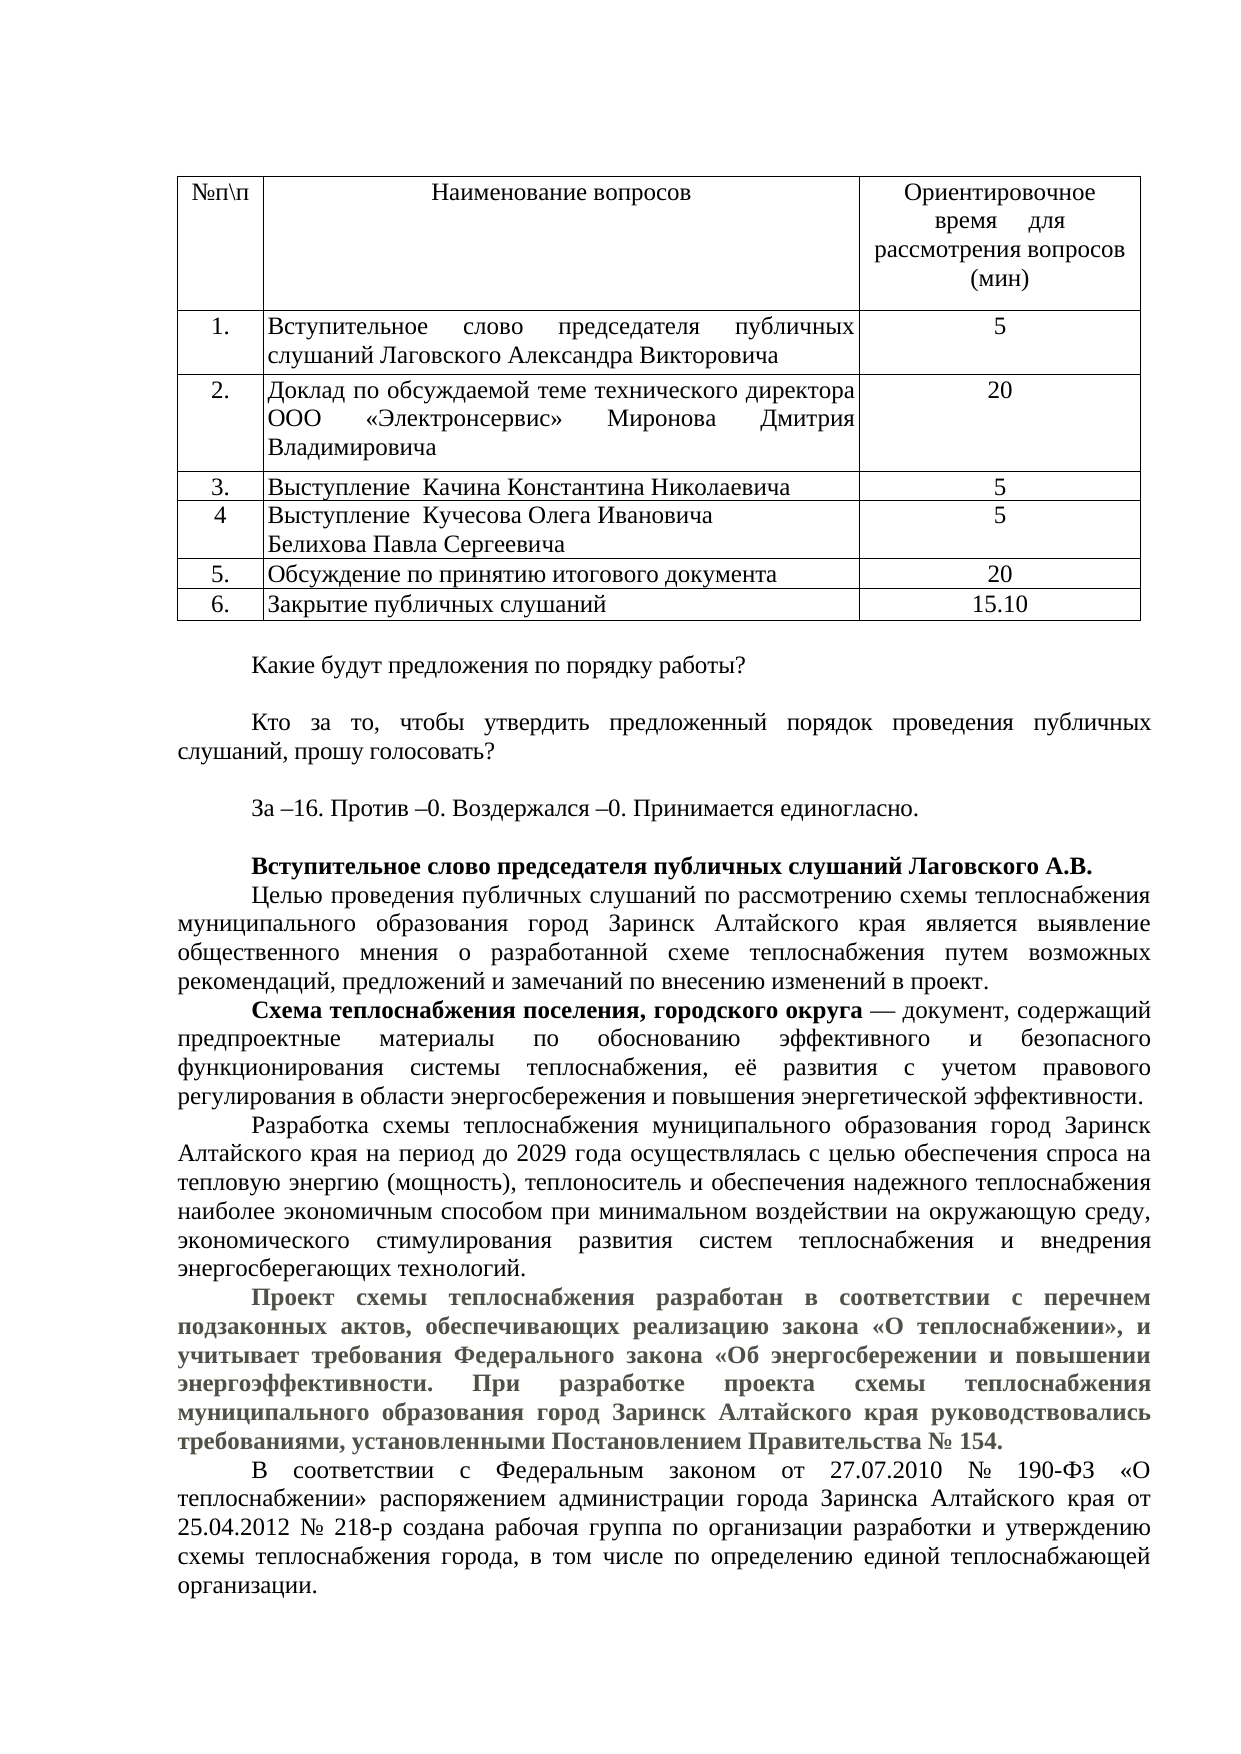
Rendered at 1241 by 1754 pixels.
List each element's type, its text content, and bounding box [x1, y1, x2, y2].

text За –16. Против –0. Воздержался –0. Принимается единогласно. [177, 793, 1152, 822]
text В соответствии с Федеральным законом от 27.07.2010 № 190-ФЗ «О теплоснабжении» распоряжением администрации города Заринска Алтайского края от 25.04.2012 № 218-р создана рабочая группа по организации разработки и утверждению схемы теплоснабжения города, в том числе по определению единой теплоснабжающей организации. [177, 1455, 1152, 1598]
table_cell Выступление Кучесова Олега Ивановича Белихова Павла Сергеевича [264, 501, 859, 558]
text Разработка схемы теплоснабжения муниципального образования город Заринск Алтайского края на период до 2029 года осуществлялась с целью обеспечения спроса на тепловую энергию (мощность), теплоноситель и обеспечения надежного теплоснабжения наиболее экономичным способом при минимальном воздействии на окружающую среду, экономического стимулирования развития систем теплоснабжения и внедрения энергосберегающих технологий. [177, 1110, 1152, 1282]
text Целью проведения публичных слушаний по рассмотрению схемы теплоснабжения муниципального образования город Заринск Алтайского края является выявление общественного мнения о разработанной схеме теплоснабжения путем возможных рекомендаций, предложений и замечаний по внесению изменений в проект. [177, 880, 1152, 995]
table_header №п\п [178, 177, 263, 310]
table_cell 1. [178, 311, 263, 374]
table_cell 5. [178, 559, 263, 588]
text Кто за то, чтобы утвердить предложенный порядок проведения публичных слушаний, прошу голосовать? [177, 707, 1152, 765]
table_cell 20 [860, 375, 1140, 471]
table_cell 15.10 [860, 589, 1140, 620]
table_cell Закрытие публичных слушаний [264, 589, 859, 620]
table_cell 5 [860, 472, 1140, 499]
table_cell 2. [178, 375, 263, 471]
table_header Наименование вопросов [264, 177, 859, 310]
table_cell Доклад по обсуждаемой теме технического директора ООО «Электронсервис» Миронова Дмитрия Владимировича [264, 375, 859, 471]
table_cell 5 [860, 501, 1140, 558]
table_cell 20 [860, 559, 1140, 588]
text Какие будут предложения по порядку работы? [177, 650, 1152, 678]
list Схема теплоснабжения поселения, городского округа — документ, содержащий предпроектные материалы по обоснованию эффективного и безопасного функционирования системы теплоснабжения, её развития с учетом правового регулирования в области энергосбережения и повышения энергетической эффективности. [177, 995, 1152, 1110]
table_cell 5 [860, 311, 1140, 374]
text Проект схемы теплоснабжения разработан в соответствии с перечнем подзаконных актов, обеспечивающих реализацию закона «О теплоснабжении», и учитывает требования Федерального закона «Об энергосбережении и повышении энергоэффективности. При разработке проекта схемы теплоснабжения муниципального образования город Заринск Алтайского края руководствовались требованиями, установленными Постановлением Правительства № 154. [177, 1282, 1152, 1455]
text Вступительное слово председателя публичных слушаний Лаговского А.В. [177, 851, 1152, 880]
table_cell Обсуждение по принятию итогового документа [264, 559, 859, 588]
table_cell Выступление Качина Константина Николаевича [264, 472, 859, 499]
table_cell 3. [178, 472, 263, 499]
table_cell 6. [178, 589, 263, 620]
table_cell Вступительное слово председателя публичных слушаний Лаговского Александра Викторовича [264, 311, 859, 374]
table_header Ориентировочное время для рассмотрения вопросов (мин) [860, 177, 1140, 310]
table_cell 4 [178, 501, 263, 558]
